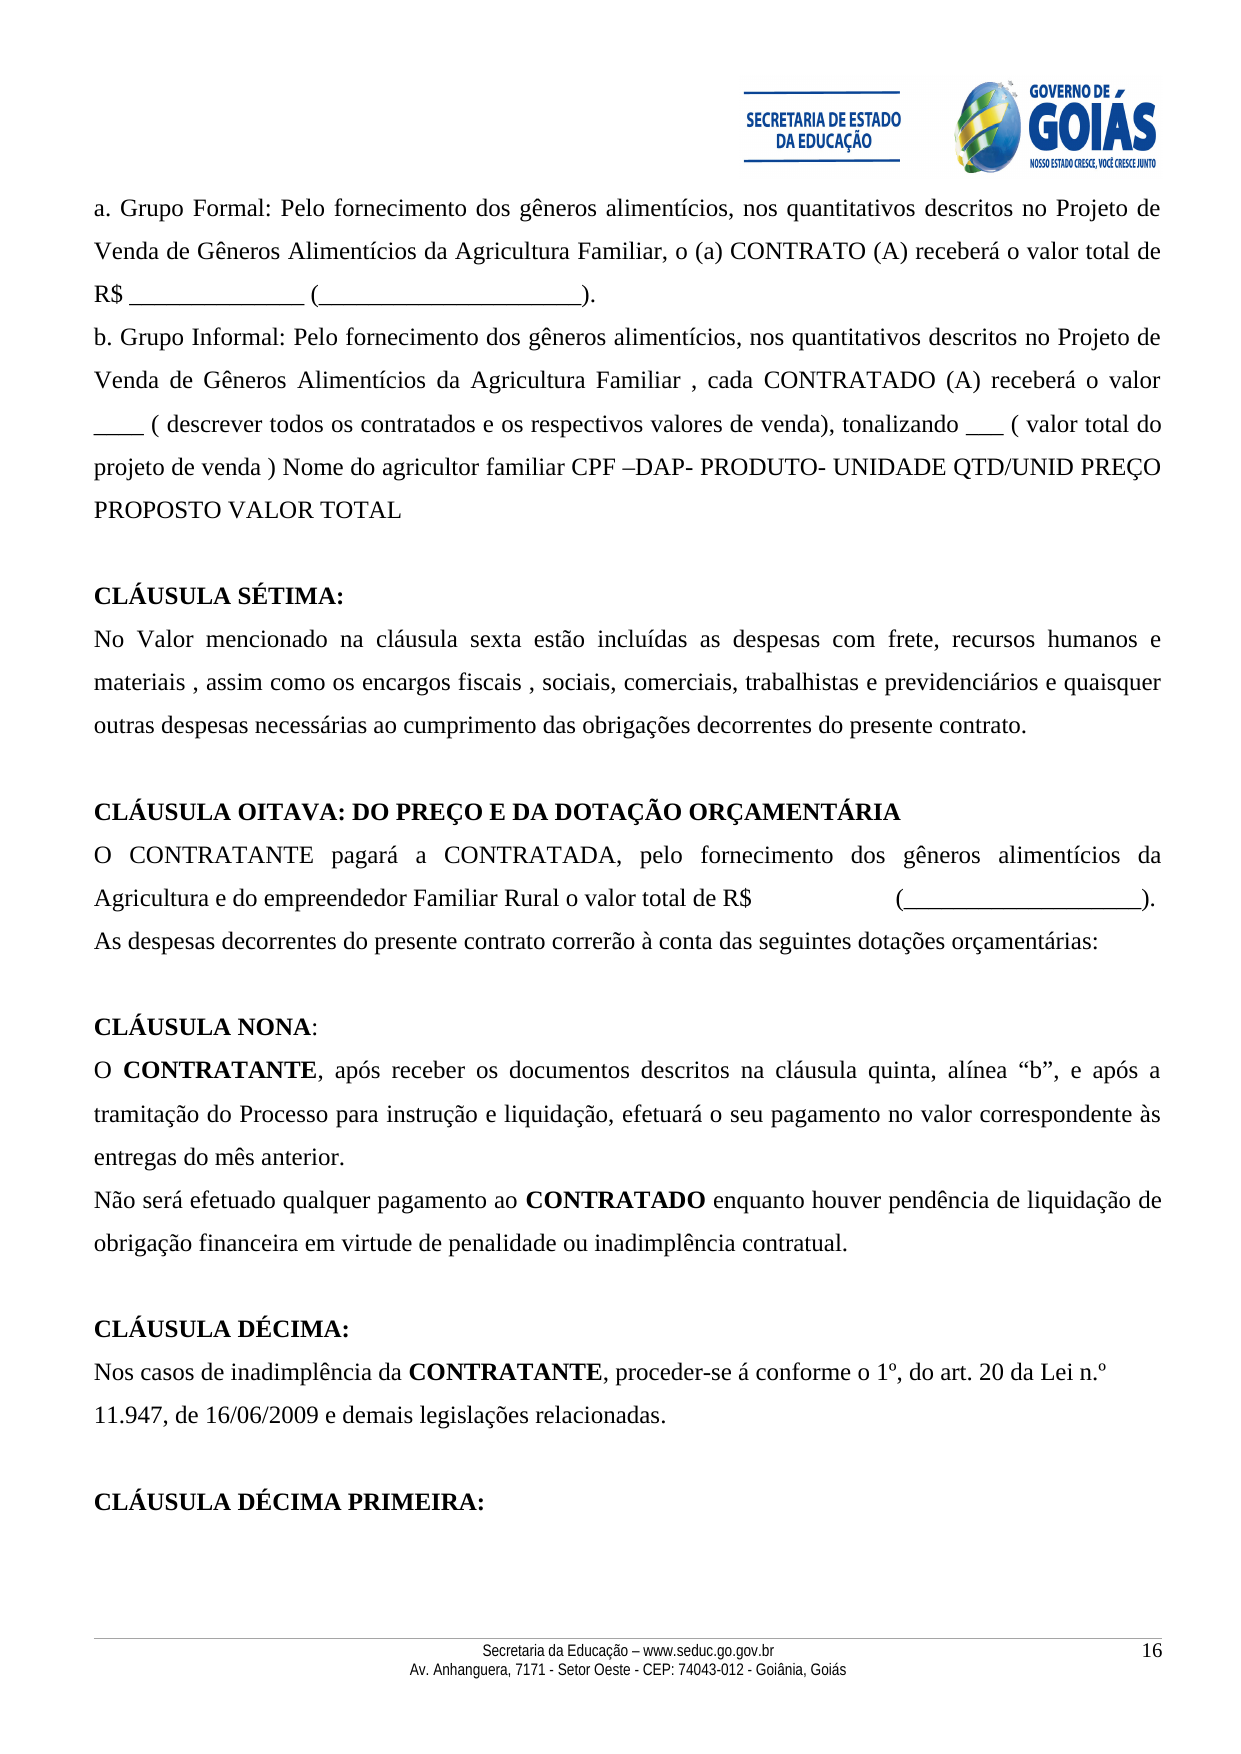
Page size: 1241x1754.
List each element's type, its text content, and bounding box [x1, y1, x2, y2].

text 11.947, de 16/06/2009 e demais legislações relacionadas. [94, 1401, 1162, 1429]
text As despesas decorrentes do presente contrato correrão à conta das seguintes dotações orçamentárias: [94, 926, 1162, 955]
text CLÁUSULA SÉTIMA: [94, 581, 1162, 610]
text CLÁUSULA OITAVA: DO PREÇO E DA DOTAÇÃO ORÇAMENTÁRIA [94, 797, 1162, 826]
text CLÁUSULA DÉCIMA PRIMEIRA: [94, 1487, 1162, 1516]
text Nos casos de inadimplência da CONTRATANTE, proceder-se á conforme o 1º, do art. 20 da Lei n.º [94, 1357, 1162, 1386]
text CLÁUSULA NONA: [94, 1012, 1162, 1041]
text CLÁUSULA DÉCIMA: [94, 1314, 1162, 1343]
text a. Grupo Formal: Pelo fornecimento dos gêneros alimentícios, nos quantitativos descritos no Projeto de Venda de Gêneros Alimentícios da Agricultura Familiar, o (a) CONTRATO (A) receberá o valor total de R$ ______________ (_____________________). [94, 193, 1162, 308]
text Não será efetuado qualquer pagamento ao CONTRATADO enquanto houver pendência de liquidação de obrigação financeira em virtude de penalidade ou inadimplência contratual. [94, 1185, 1162, 1257]
text O CONTRATANTE, após receber os documentos descritos na cláusula quinta, alínea “b”, e após a tramitação do Processo para instrução e liquidação, efetuará o seu pagamento no valor correspondente às entregas do mês anterior. [94, 1056, 1162, 1171]
text No Valor mencionado na cláusula sexta estão incluídas as despesas com frete, recursos humanos e materiais , assim como os encargos fiscais , sociais, comerciais, trabalhistas e previdenciários e quaisquer outras despesas necessárias ao cumprimento das obrigações decorrentes do presente contrato. [94, 624, 1162, 739]
picture [738, 75, 1163, 179]
text O CONTRATANTE pagará a CONTRATADA, pelo fornecimento dos gêneros alimentícios da Agricultura e do empreendedor Familiar Rural o valor total de R$ (___________________). [94, 840, 1162, 912]
text b. Grupo Informal: Pelo fornecimento dos gêneros alimentícios, nos quantitativos descritos no Projeto de Venda de Gêneros Alimentícios da Agricultura Familiar , cada CONTRATADO (A) receberá o valor ____ ( descrever todos os contratados e os respectivos valores de venda), tonalizando ___ ( valor total do projeto de venda ) Nome do agricultor familiar CPF –DAP- PRODUTO- UNIDADE QTD/UNID PREÇO PROPOSTO VALOR TOTAL [94, 322, 1162, 524]
